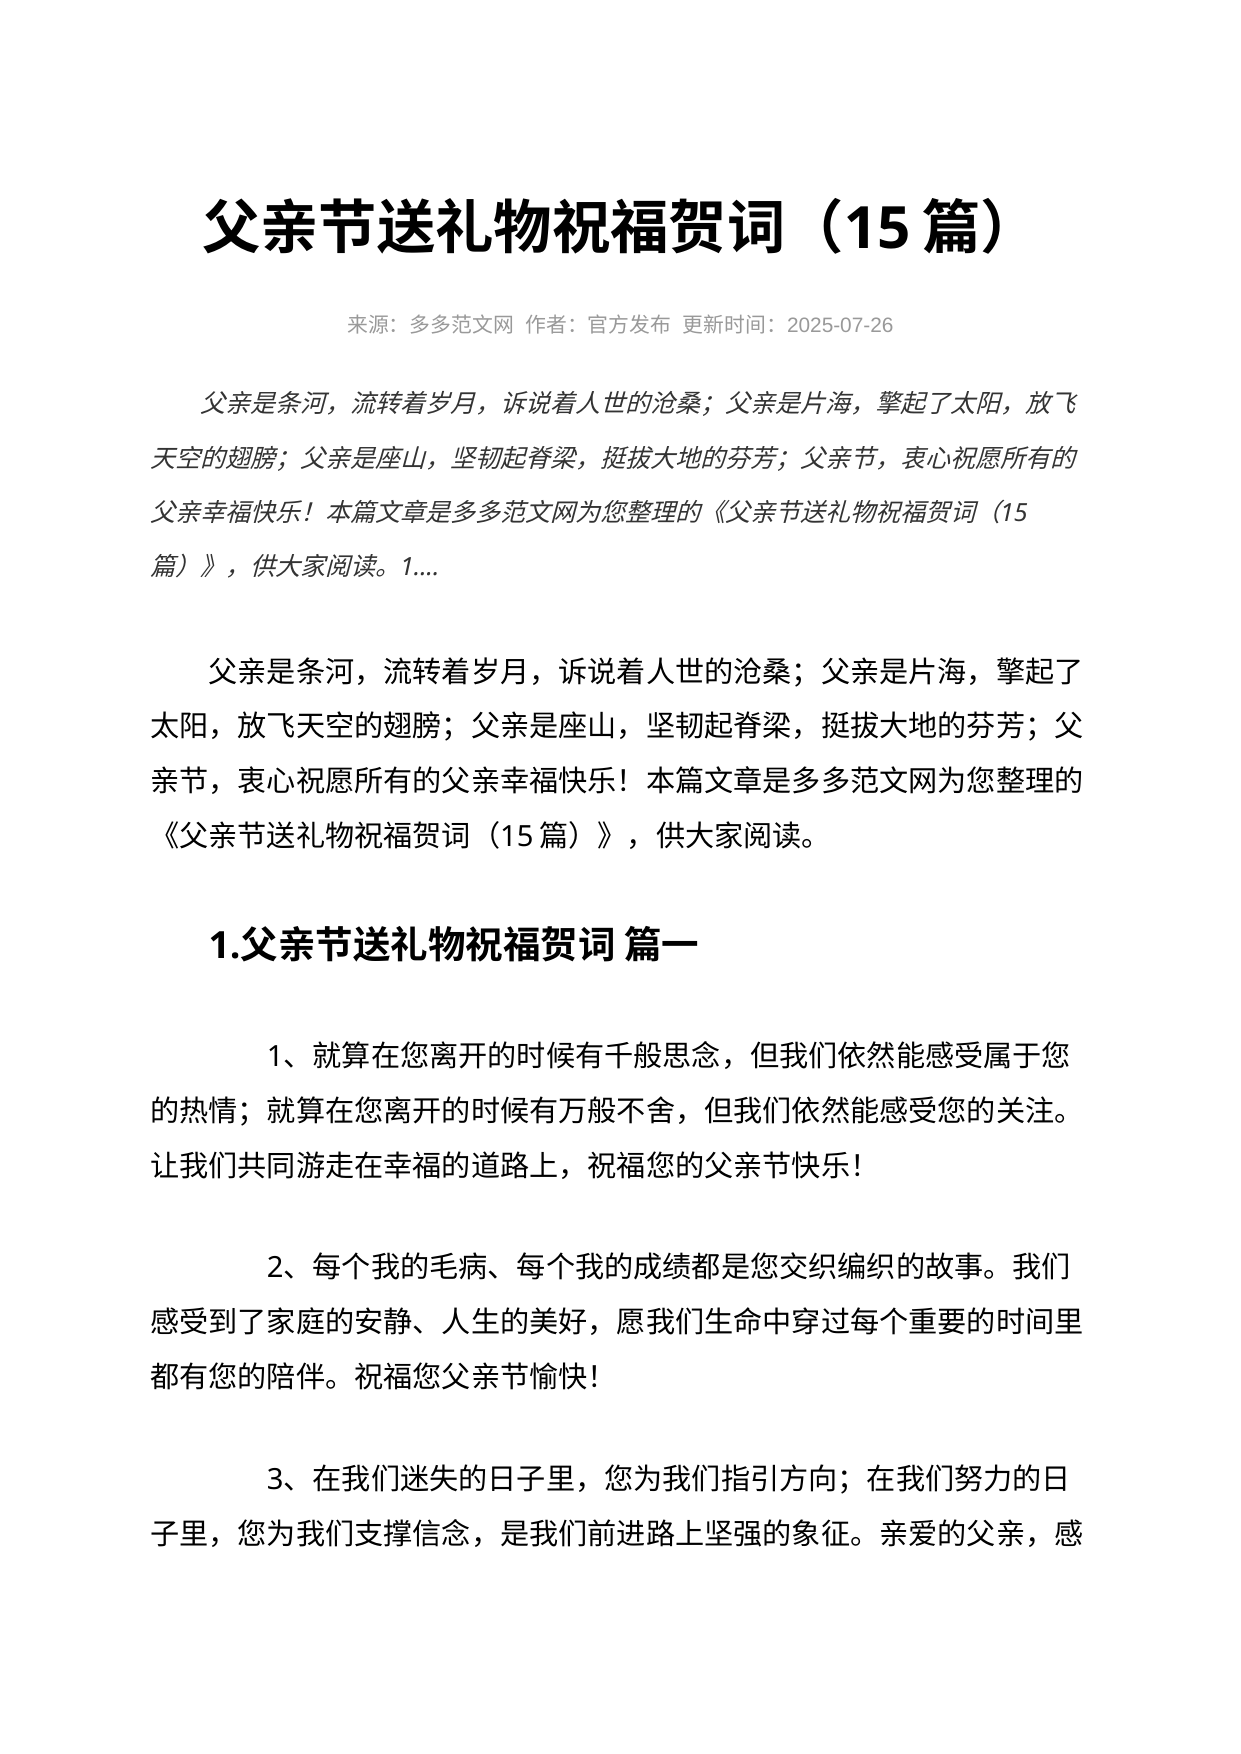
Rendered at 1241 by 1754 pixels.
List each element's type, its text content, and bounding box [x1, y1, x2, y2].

text 来源：多多范文网 作者：官方发布 更新时间：2025-07-26 [150, 313, 1090, 337]
text 1.父亲节送礼物祝福贺词 篇一 [150, 915, 1090, 969]
text 父亲是条河，流转着岁月，诉说着人世的沧桑；父亲是片海，擎起了太阳，放飞天空的翅膀；父亲是座山，坚韧起脊梁，挺拔大地的芬芳；父亲节，衷心祝愿所有的父亲幸福快乐！本篇文章是多多范文网为您整理的《父亲节送礼物祝福贺词（15篇）》，供大家阅读。1.... [150, 384, 1090, 583]
text 2、每个我的毛病、每个我的成绩都是您交织编织的故事。我们感受到了家庭的安静、人生的美好，愿我们生命中穿过每个重要的时间里都有您的陪伴。祝福您父亲节愉快！ [150, 1244, 1090, 1396]
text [150, 1456, 1090, 1553]
text 父亲是条河，流转着岁月，诉说着人世的沧桑；父亲是片海，擎起了太阳，放飞天空的翅膀；父亲是座山，坚韧起脊梁，挺拔大地的芬芳；父亲节，衷心祝愿所有的父亲幸福快乐！本篇文章是多多范文网为您整理的《父亲节送礼物祝福贺词（15篇）》，供大家阅读。 [150, 648, 1090, 855]
text 1、就算在您离开的时候有千般思念，但我们依然能感受属于您的热情；就算在您离开的时候有万般不舍，但我们依然能感受您的关注。让我们共同游走在幸福的道路上，祝福您的父亲节快乐！ [150, 1032, 1090, 1184]
subtitle 父亲节送礼物祝福贺词（15篇） [150, 181, 1090, 266]
